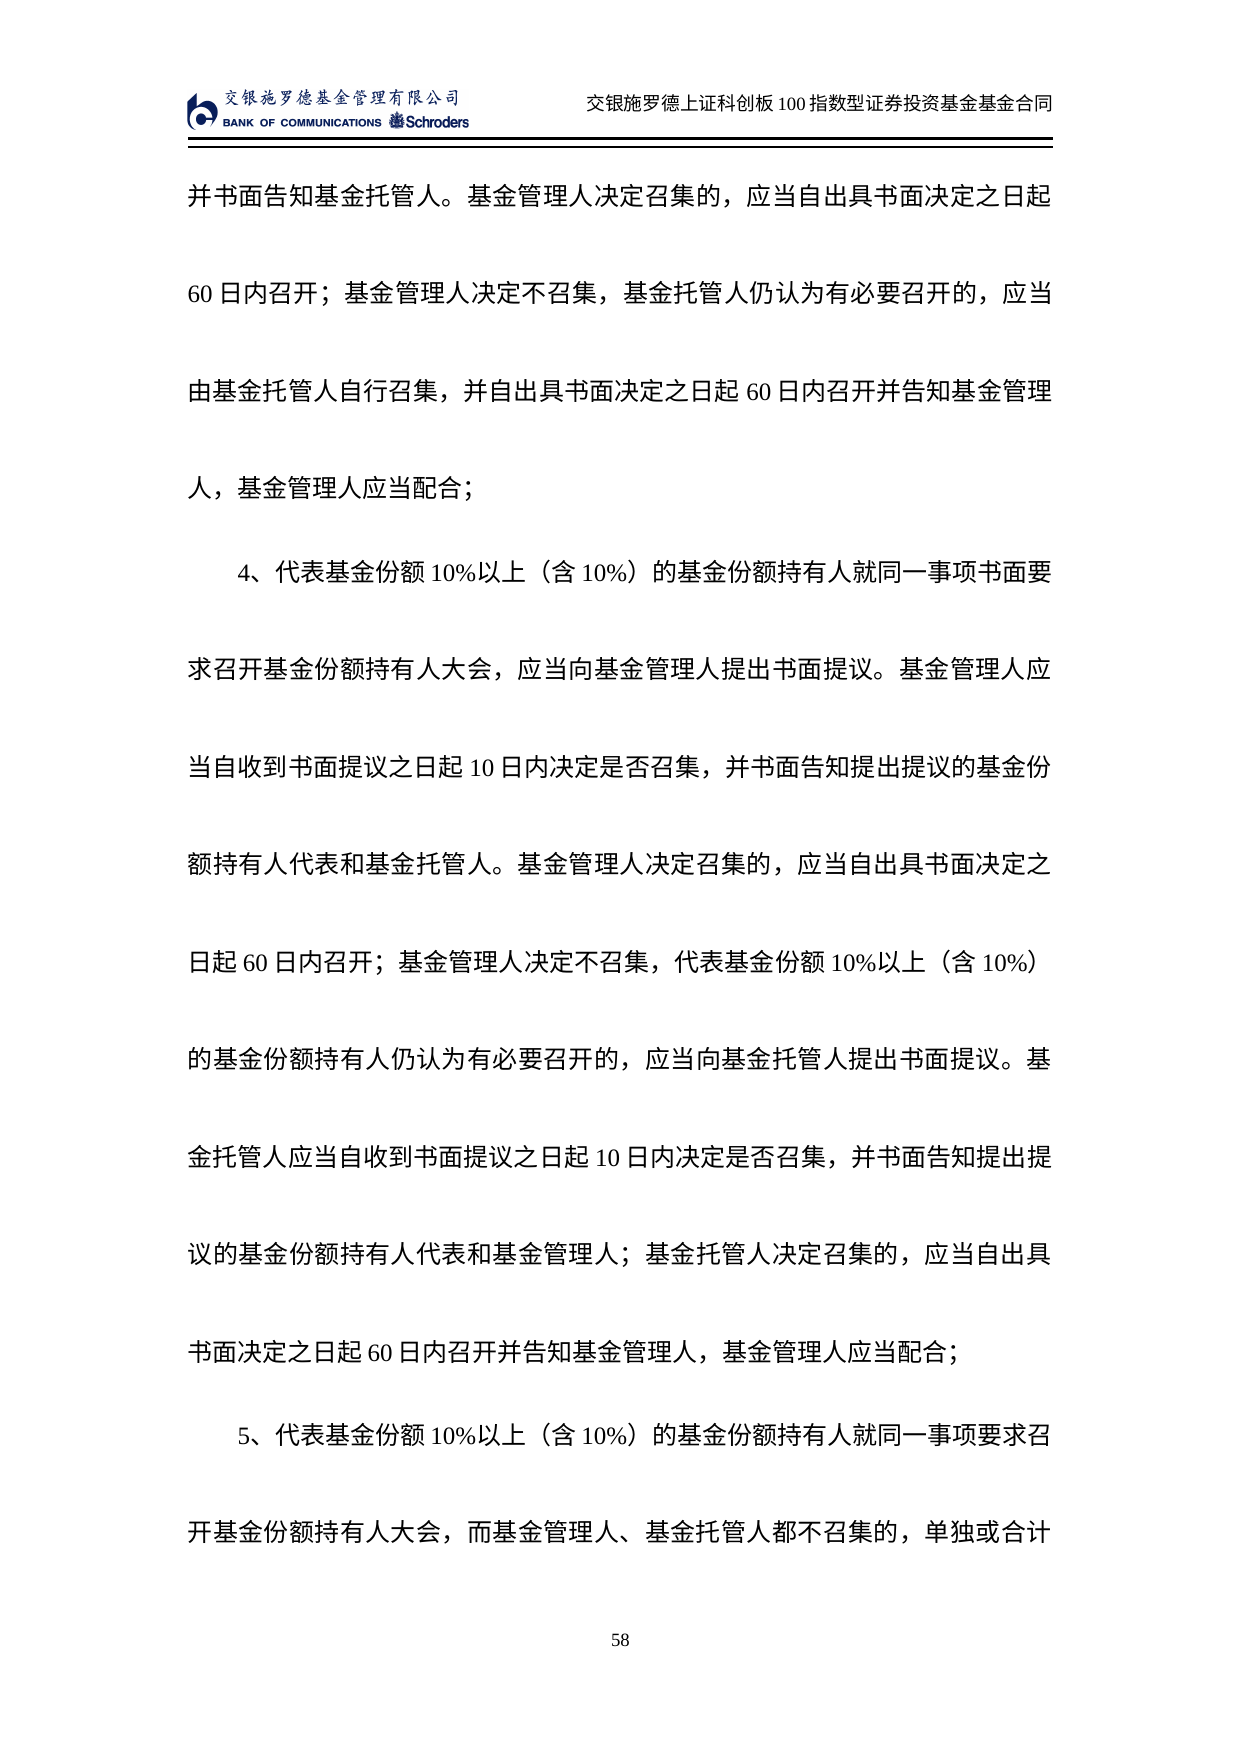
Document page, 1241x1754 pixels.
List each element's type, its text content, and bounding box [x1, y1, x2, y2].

text 4、代表基金份额10%以上（含10%）的基金份额持有人就同一事项书面要求召开基金份额持有人大会，应当向基金管理人提出书面提议。基金管理人应当自收到书面提议之日起10日内决定是否召集，并书面告知提出提议的基金份额持有人代表和基金托管人。基金管理人决定召集的，应当自出具书面决定之日起60日内召开；基金管理人决定不召集，代表基金份额10%以上（含10%）的基金份额持有人仍认为有必要召开的，应当向基金托管人提出书面提议。基金托管人应当自收到书面提议之日起10日内决定是否召集，并书面告知提出提议的基金份额持有人代表和基金管理人；基金托管人决定召集的，应当自出具书面决定之日起60日内召开并告知基金管理人，基金管理人应当配合； [187, 538, 1053, 1383]
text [187, 1401, 1053, 1563]
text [187, 162, 1053, 519]
picture [187, 89, 469, 130]
